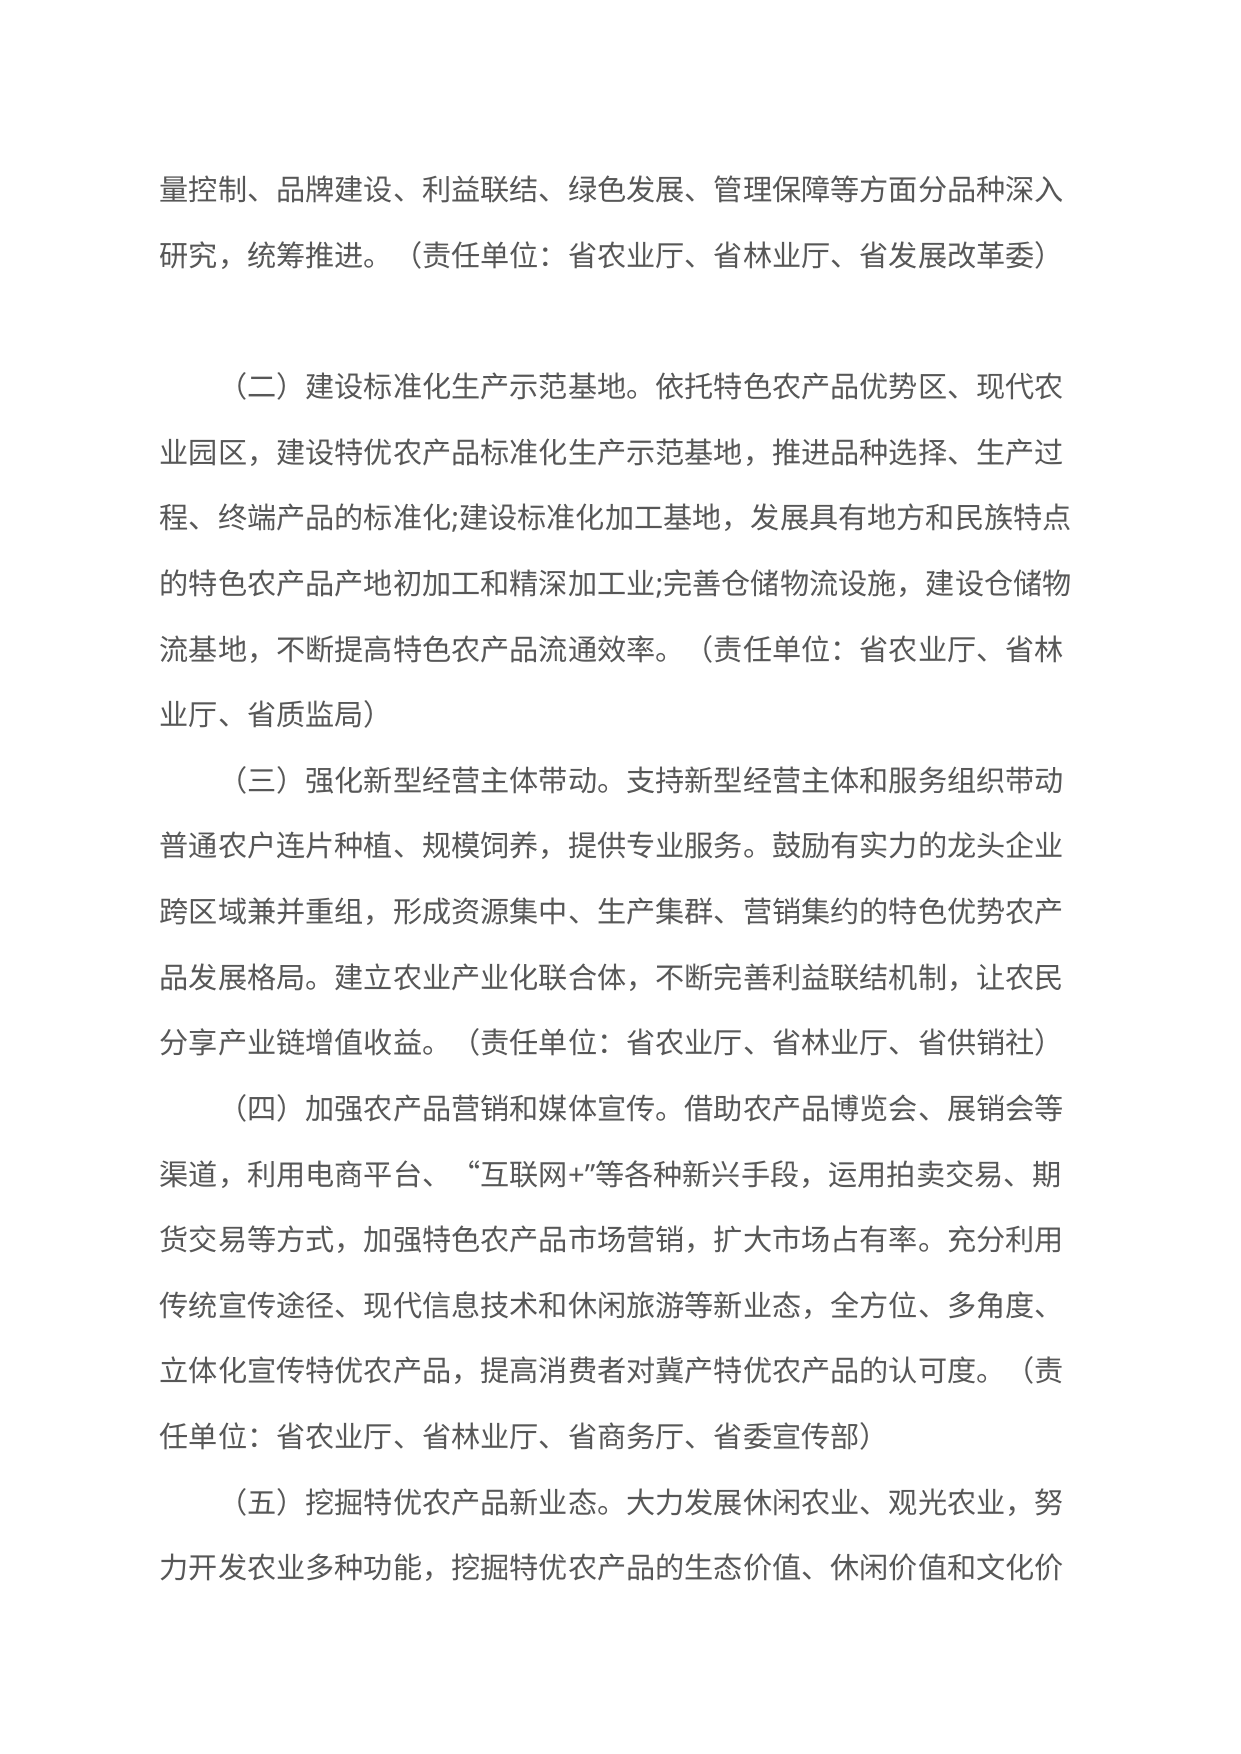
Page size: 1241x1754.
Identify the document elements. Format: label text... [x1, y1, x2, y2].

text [159, 1468, 1081, 1599]
text （三）强化新型经营主体带动。支持新型经营主体和服务组织带动普通农户连片种植、规模饲养，提供专业服务。鼓励有实力的龙头企业跨区域兼并重组，形成资源集中、生产集群、营销集约的特色优势农产品发展格局。建立农业产业化联合体，不断完善利益联结机制，让农民分享产业链增值收益。（责任单位：省农业厅、省林业厅、省供销社） [159, 746, 1081, 1074]
text （二）建设标准化生产示范基地。依托特色农产品优势区、现代农业园区，建设特优农产品标准化生产示范基地，推进品种选择、生产过程、终端产品的标准化;建设标准化加工基地，发展具有地方和民族特点的特色农产品产地初加工和精深加工业;完善仓储物流设施，建设仓储物流基地，不断提高特色农产品流通效率。（责任单位：省农业厅、省林业厅、省质监局） [159, 352, 1081, 746]
text （四）加强农产品营销和媒体宣传。借助农产品博览会、展销会等渠道，利用电商平台、“互联网+”等各种新兴手段，运用拍卖交易、期货交易等方式，加强特色农产品市场营销，扩大市场占有率。充分利用传统宣传途径、现代信息技术和休闲旅游等新业态，全方位、多角度、立体化宣传特优农产品，提高消费者对冀产特优农产品的认可度。（责任单位：省农业厅、省林业厅、省商务厅、省委宣传部） [159, 1074, 1081, 1468]
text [159, 155, 1081, 286]
